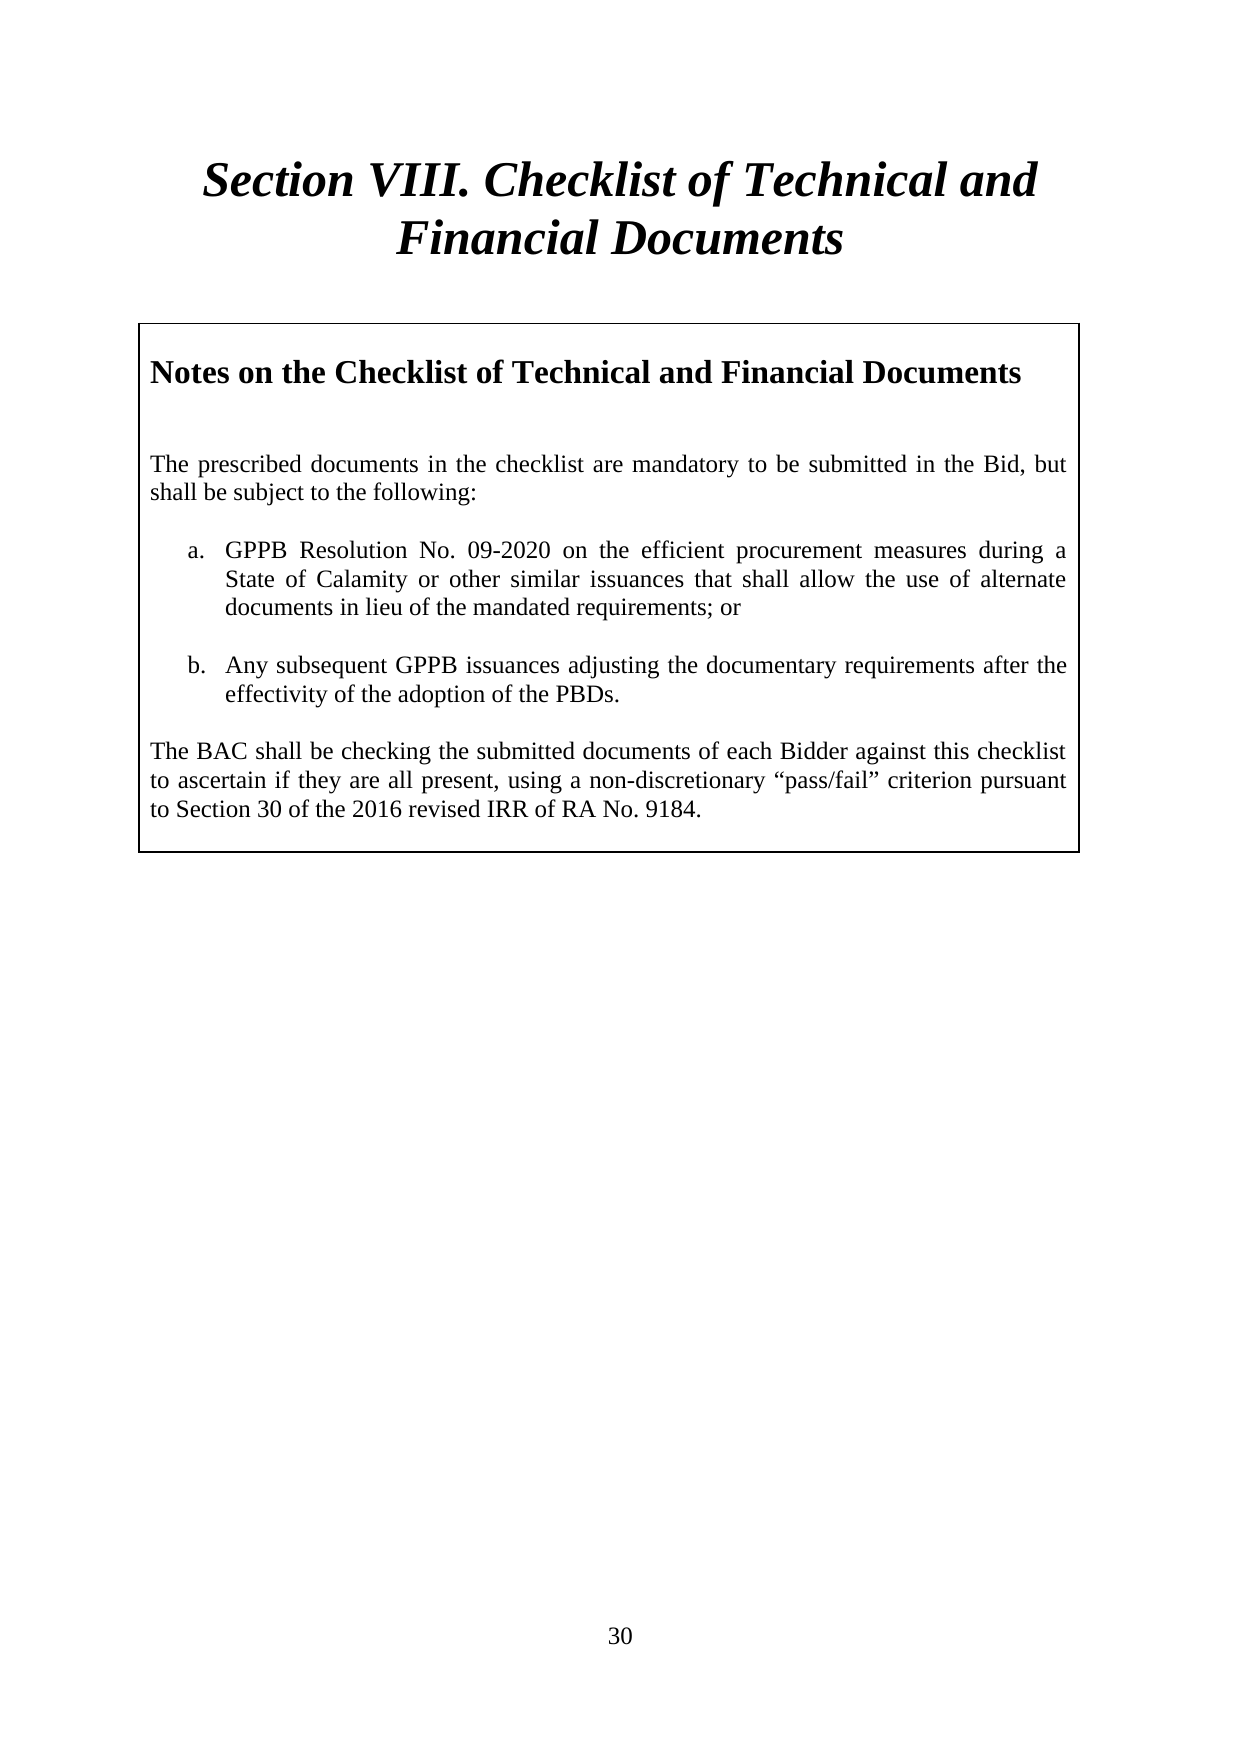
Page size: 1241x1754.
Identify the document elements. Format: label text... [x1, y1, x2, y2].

table_header Notes on the Checklist of Technical and Financial Documents The prescribed documents in the checklist are mandatory to be submitted in the Bid, but shall be subject to the following: GPPB Resolution No. 09-2020 on the efficient procurement measures during a State of Calamity or other similar issuances that shall allow the use of alternate documents in lieu of the mandated requirements; or Any subsequent GPPB issuances adjusting the documentary requirements after the effectivity of the adoption of the PBDs. The BAC shall be checking the submitted documents of each Bidder against this checklist to ascertain if they are all present, using a non-discretionary “pass/fail” criterion pursuant to Section 30 of the 2016 revised IRR of RA No. 9184. [140, 324, 1078, 851]
subtitle Section VIII. Checklist of Technical and Financial Documents [150, 150, 1090, 265]
